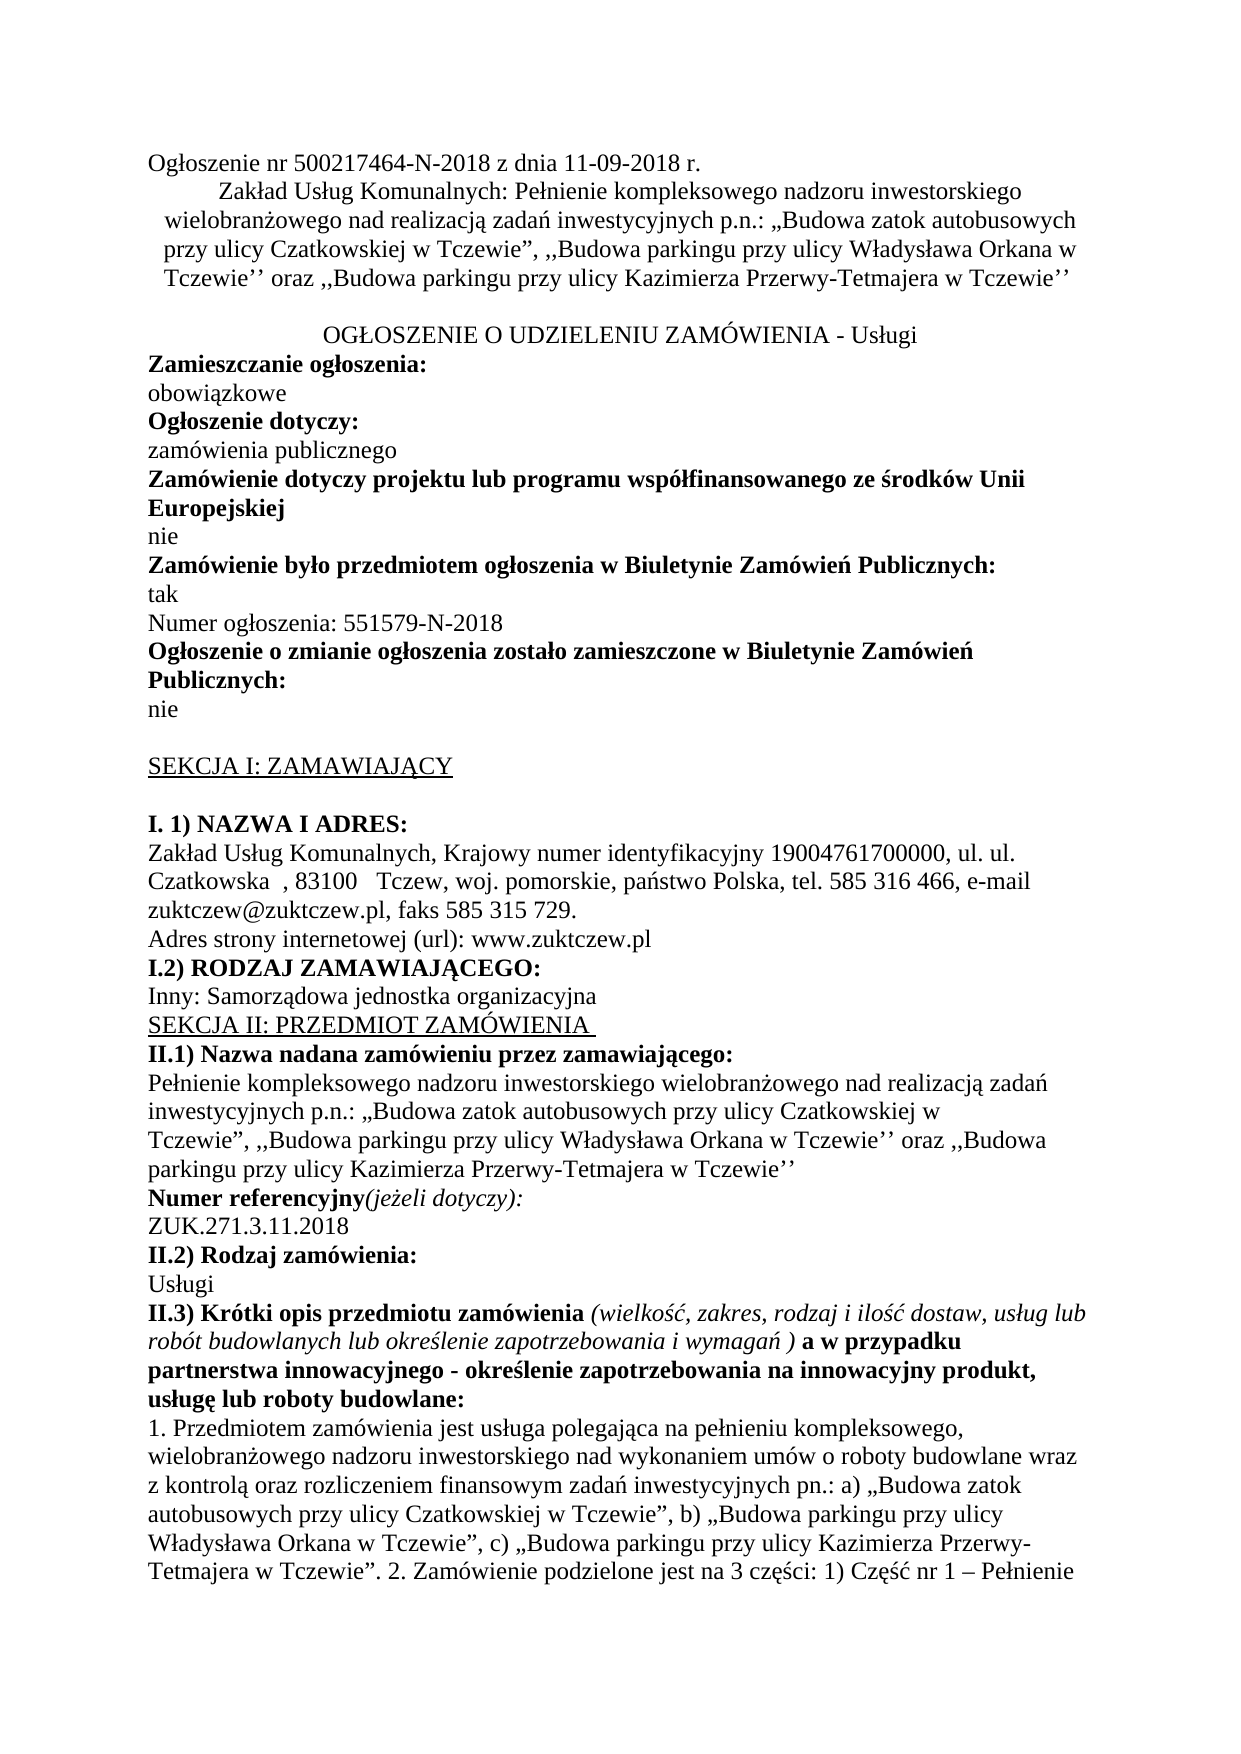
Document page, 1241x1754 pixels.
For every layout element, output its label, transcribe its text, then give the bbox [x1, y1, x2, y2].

text Ogłoszenie o zmianie ogłoszenia zostało zamieszczone w Biuletynie Zamówień Publicznych: [148, 636, 1093, 694]
text SEKCJA I: ZAMAWIAJĄCY [148, 751, 1093, 780]
text Ogłoszenie dotyczy: [148, 406, 1093, 435]
text I. 1) NAZWA I ADRES: [148, 809, 1093, 838]
text nie [148, 694, 1093, 723]
text Ogłoszenie nr 500217464-N-2018 z dnia 11-09-2018 r. [148, 148, 1093, 176]
text Zakład Usług Komunalnych, Krajowy numer identyfikacyjny 19004761700000, ul. ul. Czatkowska , 83100 Tczew, woj. pomorskie, państwo Polska, tel. 585 316 466, e-mail zuktczew@zuktczew.pl, faks 585 315 729. Adres strony internetowej (url): www.zuktczew.pl [148, 838, 1093, 953]
text II.3) Krótki opis przedmiotu zamówienia (wielkość, zakres, rodzaj i ilość dostaw, usług lub robót budowlanych lub określenie zapotrzebowania i wymagań ) a w przypadku partnerstwa innowacyjnego - określenie zapotrzebowania na innowacyjny produkt, usługę lub roboty budowlane: [148, 1298, 1093, 1413]
text zamówienia publicznego [148, 435, 1093, 464]
text Inny: Samorządowa jednostka organizacyjna [148, 981, 1093, 1010]
text Zakład Usług Komunalnych: Pełnienie kompleksowego nadzoru inwestorskiego wielobranżowego nad realizacją zadań inwestycyjnych p.n.: „Budowa zatok autobusowych przy ulicy Czatkowskiej w Tczewie”, ,,Budowa parkingu przy ulicy Władysława Orkana w Tczewie’’ oraz ,,Budowa parkingu przy ulicy Kazimierza Przerwy-Tetmajera w Tczewie’’ OGŁOSZENIE O UDZIELENIU ZAMÓWIENIA - Usługi [148, 176, 1093, 349]
text Zamieszczanie ogłoszenia: [148, 349, 1093, 378]
text obowiązkowe [148, 378, 1093, 406]
text tak Numer ogłoszenia: 551579-N-2018 [148, 579, 1093, 636]
text Zamówienie było przedmiotem ogłoszenia w Biuletynie Zamówień Publicznych: [148, 550, 1093, 579]
text ZUK.271.3.11.2018 [148, 1211, 1093, 1240]
text I.2) RODZAJ ZAMAWIAJĄCEGO: [148, 953, 1093, 981]
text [148, 1413, 1093, 1585]
text Pełnienie kompleksowego nadzoru inwestorskiego wielobranżowego nad realizacją zadań inwestycyjnych p.n.: „Budowa zatok autobusowych przy ulicy Czatkowskiej w Tczewie”, ,,Budowa parkingu przy ulicy Władysława Orkana w Tczewie’’ oraz ,,Budowa parkingu przy ulicy Kazimierza Przerwy-Tetmajera w Tczewie’’ [148, 1068, 1093, 1183]
text Numer referencyjny(jeżeli dotyczy): [148, 1183, 1093, 1211]
text Usługi [148, 1269, 1093, 1298]
text II.2) Rodzaj zamówienia: [148, 1240, 1093, 1269]
text Zamówienie dotyczy projektu lub programu współfinansowanego ze środków Unii Europejskiej [148, 464, 1093, 521]
text SEKCJA II: PRZEDMIOT ZAMÓWIENIA [148, 1010, 1093, 1039]
text II.1) Nazwa nadana zamówieniu przez zamawiającego: [148, 1039, 1093, 1068]
text nie [148, 521, 1093, 550]
